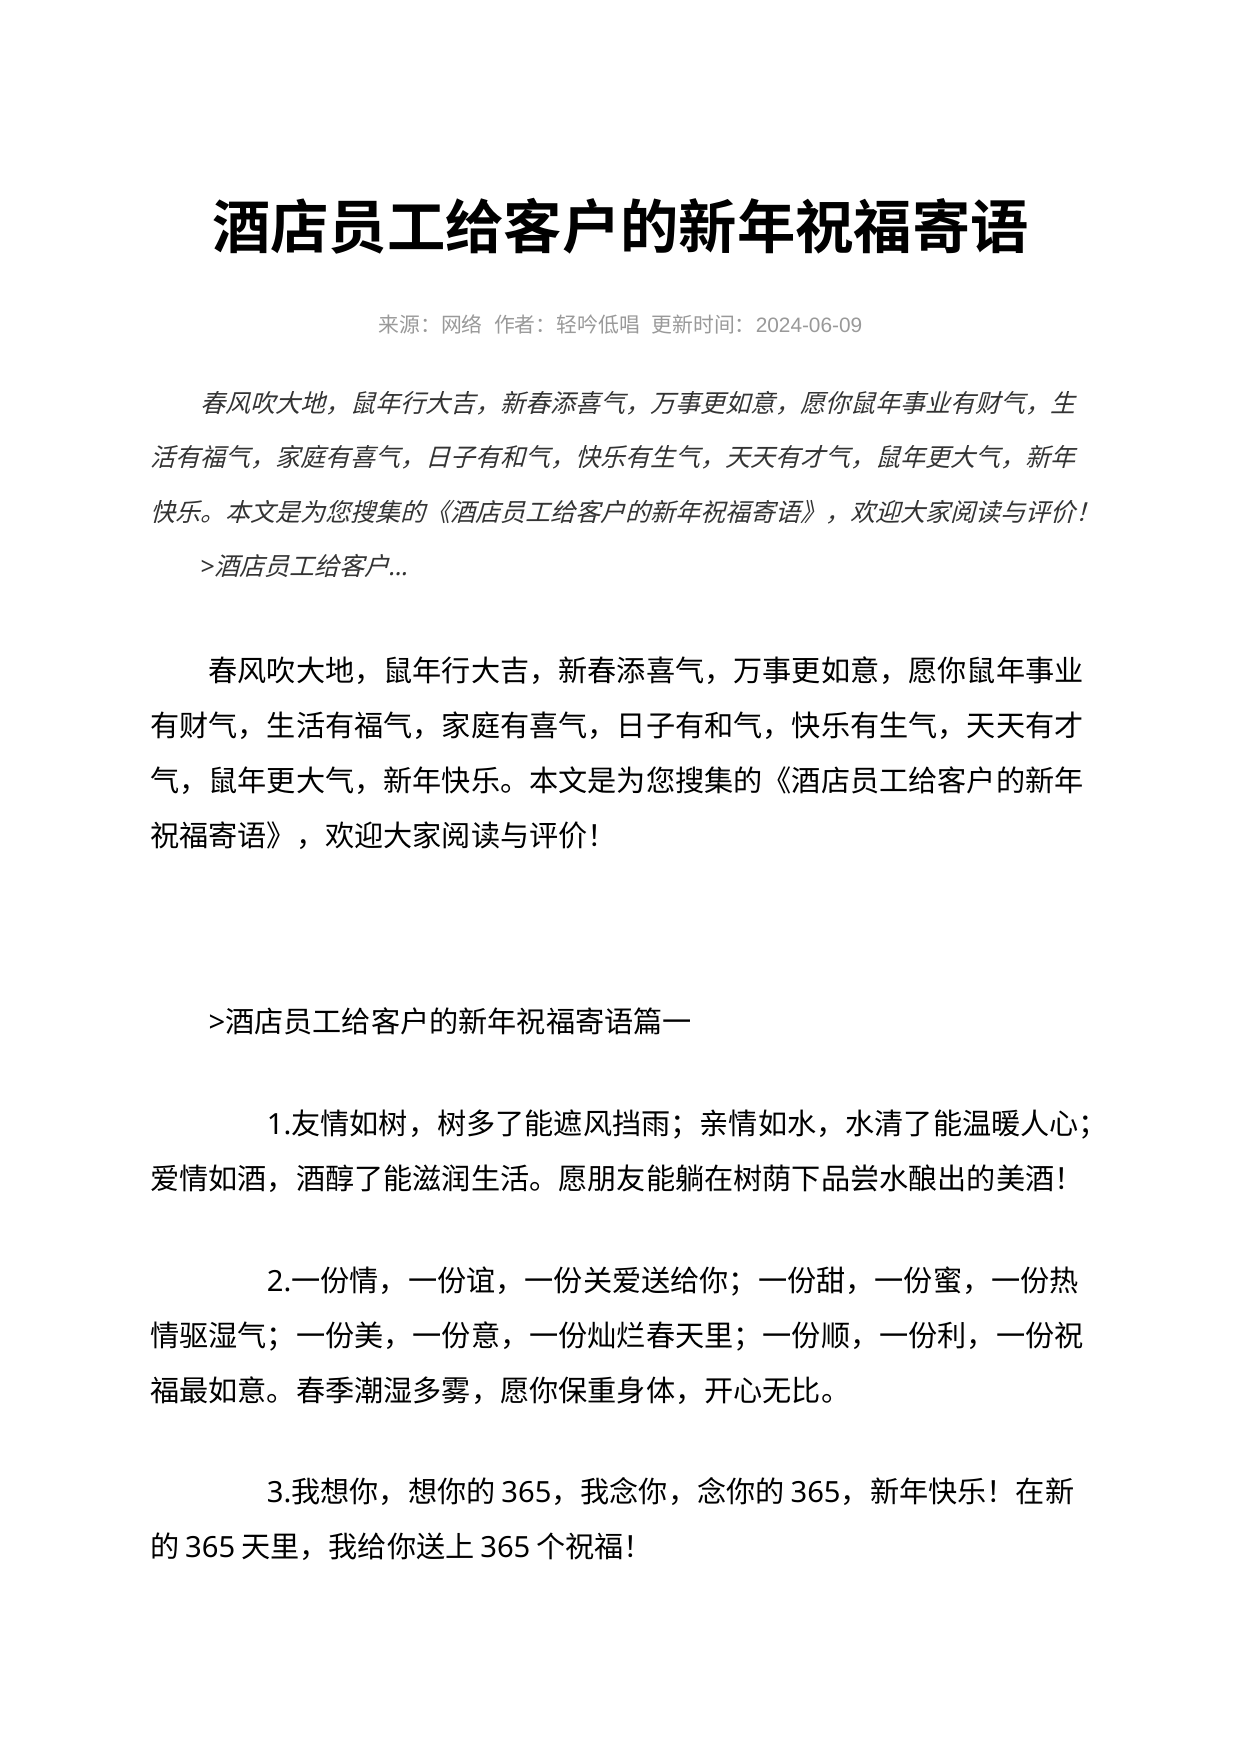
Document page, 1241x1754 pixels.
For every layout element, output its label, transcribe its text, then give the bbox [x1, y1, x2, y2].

text >酒店员工给客户的新年祝福寄语篇一 [150, 998, 1090, 1041]
text 春风吹大地，鼠年行大吉，新春添喜气，万事更如意，愿你鼠年事业有财气，生活有福气，家庭有喜气，日子有和气，快乐有生气，天天有才气，鼠年更大气，新年快乐。本文是为您搜集的《酒店员工给客户的新年祝福寄语》，欢迎大家阅读与评价！ >酒店员工给客户... [150, 383, 1090, 583]
text 2.一份情，一份谊，一份关爱送给你；一份甜，一份蜜，一份热情驱湿气；一份美，一份意，一份灿烂春天里；一份顺，一份利，一份祝福最如意。春季潮湿多雾，愿你保重身体，开心无比。 [150, 1257, 1090, 1409]
text 春风吹大地，鼠年行大吉，新春添喜气，万事更如意，愿你鼠年事业有财气，生活有福气，家庭有喜气，日子有和气，快乐有生气，天天有才气，鼠年更大气，新年快乐。本文是为您搜集的《酒店员工给客户的新年祝福寄语》，欢迎大家阅读与评价！ [150, 648, 1090, 855]
text 3.我想你，想你的365，我念你，念你的365，新年快乐！在新的365天里，我给你送上365个祝福！ [150, 1469, 1090, 1566]
text 来源：网络 作者：轻吟低唱 更新时间：2024-06-09 [150, 313, 1090, 337]
text 1.友情如树，树多了能遮风挡雨；亲情如水，水清了能温暖人心；爱情如酒，酒醇了能滋润生活。愿朋友能躺在树荫下品尝水酿出的美酒！ [150, 1100, 1090, 1198]
subtitle 酒店员工给客户的新年祝福寄语 [150, 181, 1090, 266]
